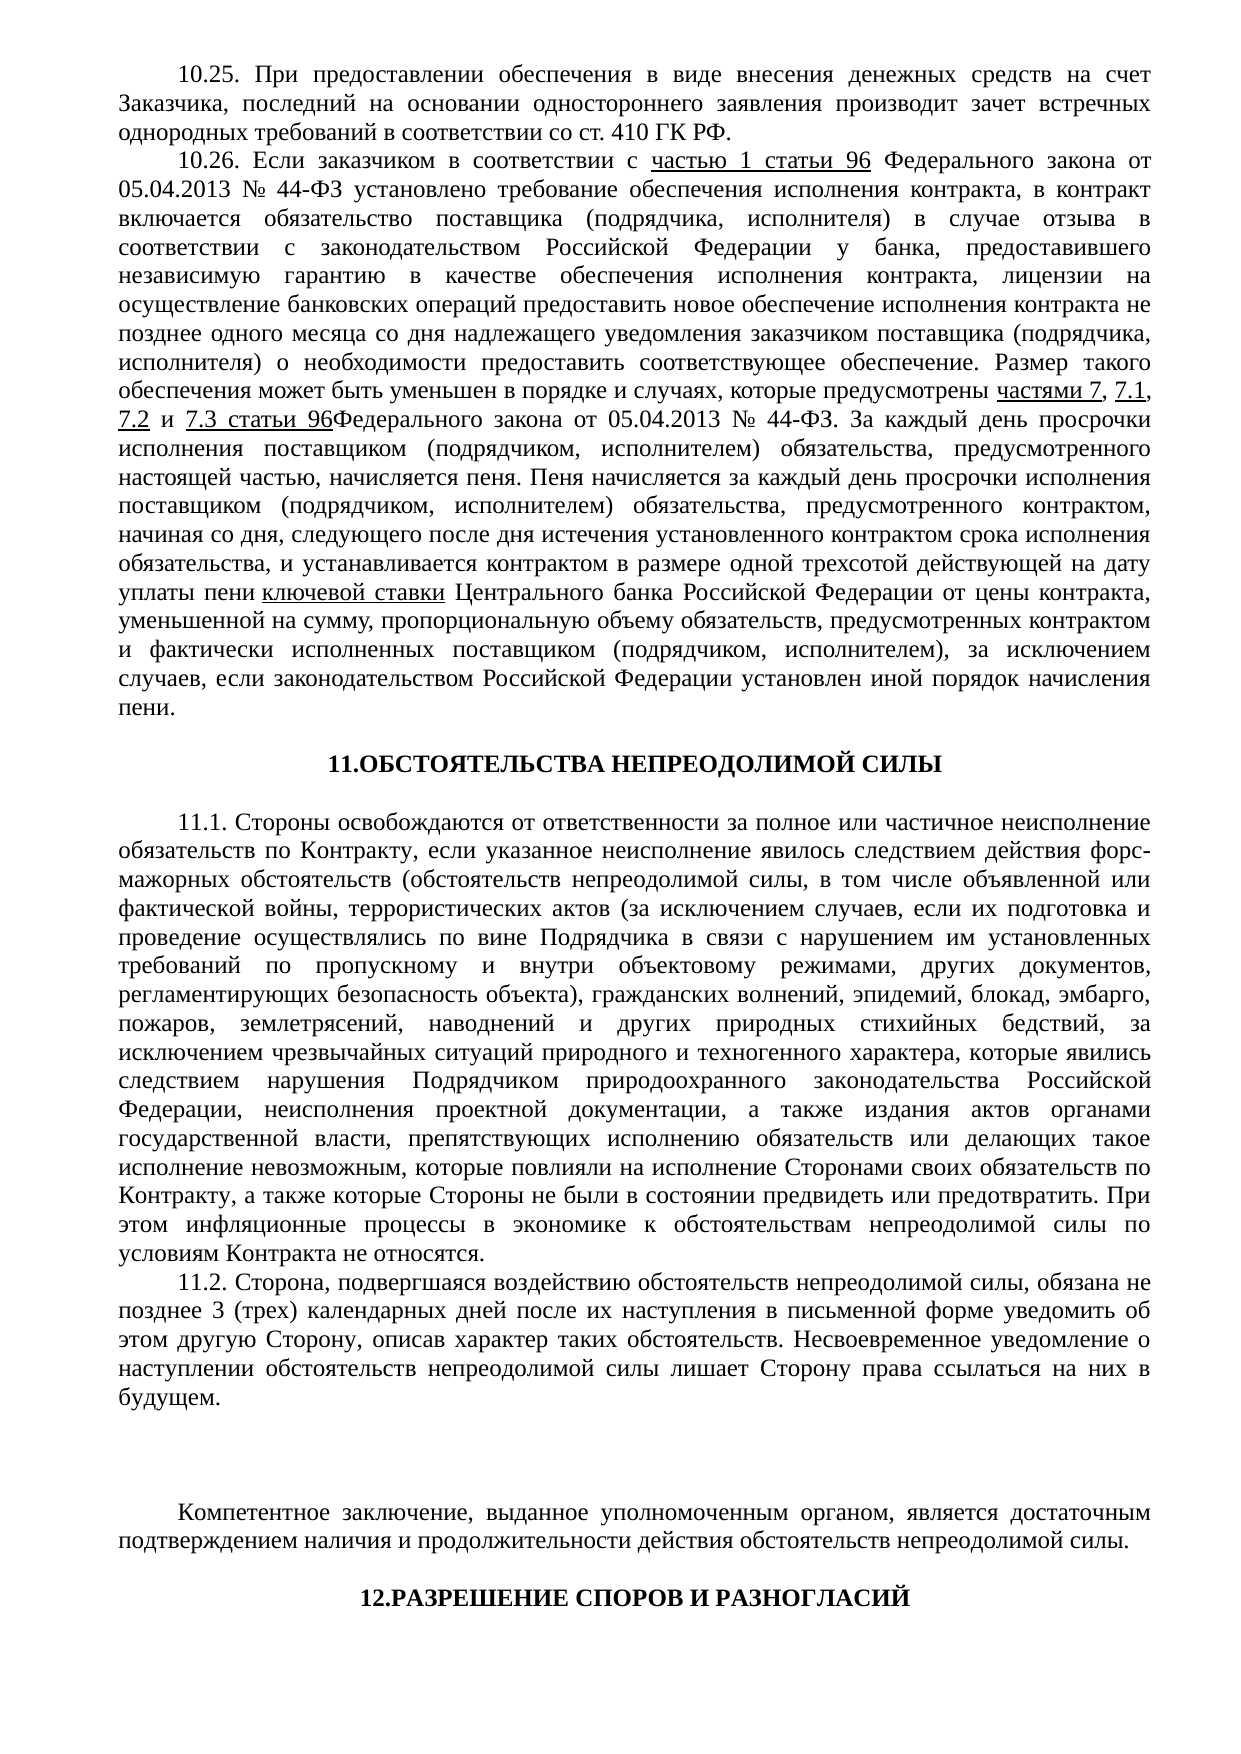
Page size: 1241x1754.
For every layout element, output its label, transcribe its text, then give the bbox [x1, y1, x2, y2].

list 10.26. Если заказчиком в соответствии с частью 1 статьи 96 Федерального закона от 05.04.2013 № 44-ФЗ установлено требование обеспечения исполнения контракта, в контракт включается обязательство поставщика (подрядчика, исполнителя) в случае отзыва в соответствии с законодательством Российской Федерации у банка, предоставившего независимую гарантию в качестве обеспечения исполнения контракта, лицензии на осуществление банковских операций предоставить новое обеспечение исполнения контракта не позднее одного месяца со дня надлежащего уведомления заказчиком поставщика (подрядчика, исполнителя) о необходимости предоставить соответствующее обеспечение. Размер такого обеспечения может быть уменьшен в порядке и случаях, которые предусмотрены частями 7, 7.1, 7.2 и 7.3 статьи 96Федерального закона от 05.04.2013 № 44-ФЗ. За каждый день просрочки исполнения поставщиком (подрядчиком, исполнителем) обязательства, предусмотренного настоящей частью, начисляется пеня. Пеня начисляется за каждый день просрочки исполнения поставщиком (подрядчиком, исполнителем) обязательства, предусмотренного контрактом, начиная со дня, следующего после дня истечения установленного контрактом срока исполнения обязательства, и устанавливается контрактом в размере одной трехсотой действующей на дату уплаты пени ключевой ставки Центрального банка Российской Федерации от цены контракта, уменьшенной на сумму, пропорциональную объему обязательств, предусмотренных контрактом и фактически исполненных поставщиком (подрядчиком, исполнителем), за исключением случаев, если законодательством Российской Федерации установлен иной порядок начисления пени. [118, 145, 1152, 720]
text 11.ОБСТОЯТЕЛЬСТВА НЕПРЕОДОЛИМОЙ СИЛЫ [118, 749, 1152, 778]
text Компетентное заключение, выданное уполномоченным органом, является достаточным подтверждением наличия и продолжительности действия обстоятельств непреодолимой силы. [118, 1497, 1152, 1554]
text 12.РАЗРЕШЕНИЕ СПОРОВ И РАЗНОГЛАСИЙ [118, 1583, 1152, 1612]
text 11.2. Сторона, подвергшаяся воздействию обстоятельств непреодолимой силы, обязана не позднее 3 (трех) календарных дней после их наступления в письменной форме уведомить об этом другую Сторону, описав характер таких обстоятельств. Несвоевременное уведомление о наступлении обстоятельств непреодолимой силы лишает Сторону права ссылаться на них в будущем. [118, 1267, 1152, 1410]
text 11.1. Стороны освобождаются от ответственности за полное или частичное неисполнение обязательств по Контракту, если указанное неисполнение явилось следствием действия форс-мажорных обстоятельств (обстоятельств непреодолимой силы, в том числе объявленной или фактической войны, террористических актов (за исключением случаев, если их подготовка и проведение осуществлялись по вине Подрядчика в связи с нарушением им установленных требований по пропускному и внутри объектовому режимами, других документов, регламентирующих безопасность объекта), гражданских волнений, эпидемий, блокад, эмбарго, пожаров, землетрясений, наводнений и других природных стихийных бедствий, за исключением чрезвычайных ситуаций природного и техногенного характера, которые явились следствием нарушения Подрядчиком природоохранного законодательства Российской Федерации, неисполнения проектной документации, а также издания актов органами государственной власти, препятствующих исполнению обязательств или делающих такое исполнение невозможным, которые повлияли на исполнение Сторонами своих обязательств по Контракту, а также которые Стороны не были в состоянии предвидеть или предотвратить. При этом инфляционные процессы в экономике к обстоятельствам непреодолимой силы по условиям Контракта не относятся. [118, 807, 1152, 1267]
list 10.25. При предоставлении обеспечения в виде внесения денежных средств на счет Заказчика, последний на основании одностороннего заявления производит зачет встречных однородных требований в соответствии со ст. 410 ГК РФ. [118, 59, 1152, 145]
